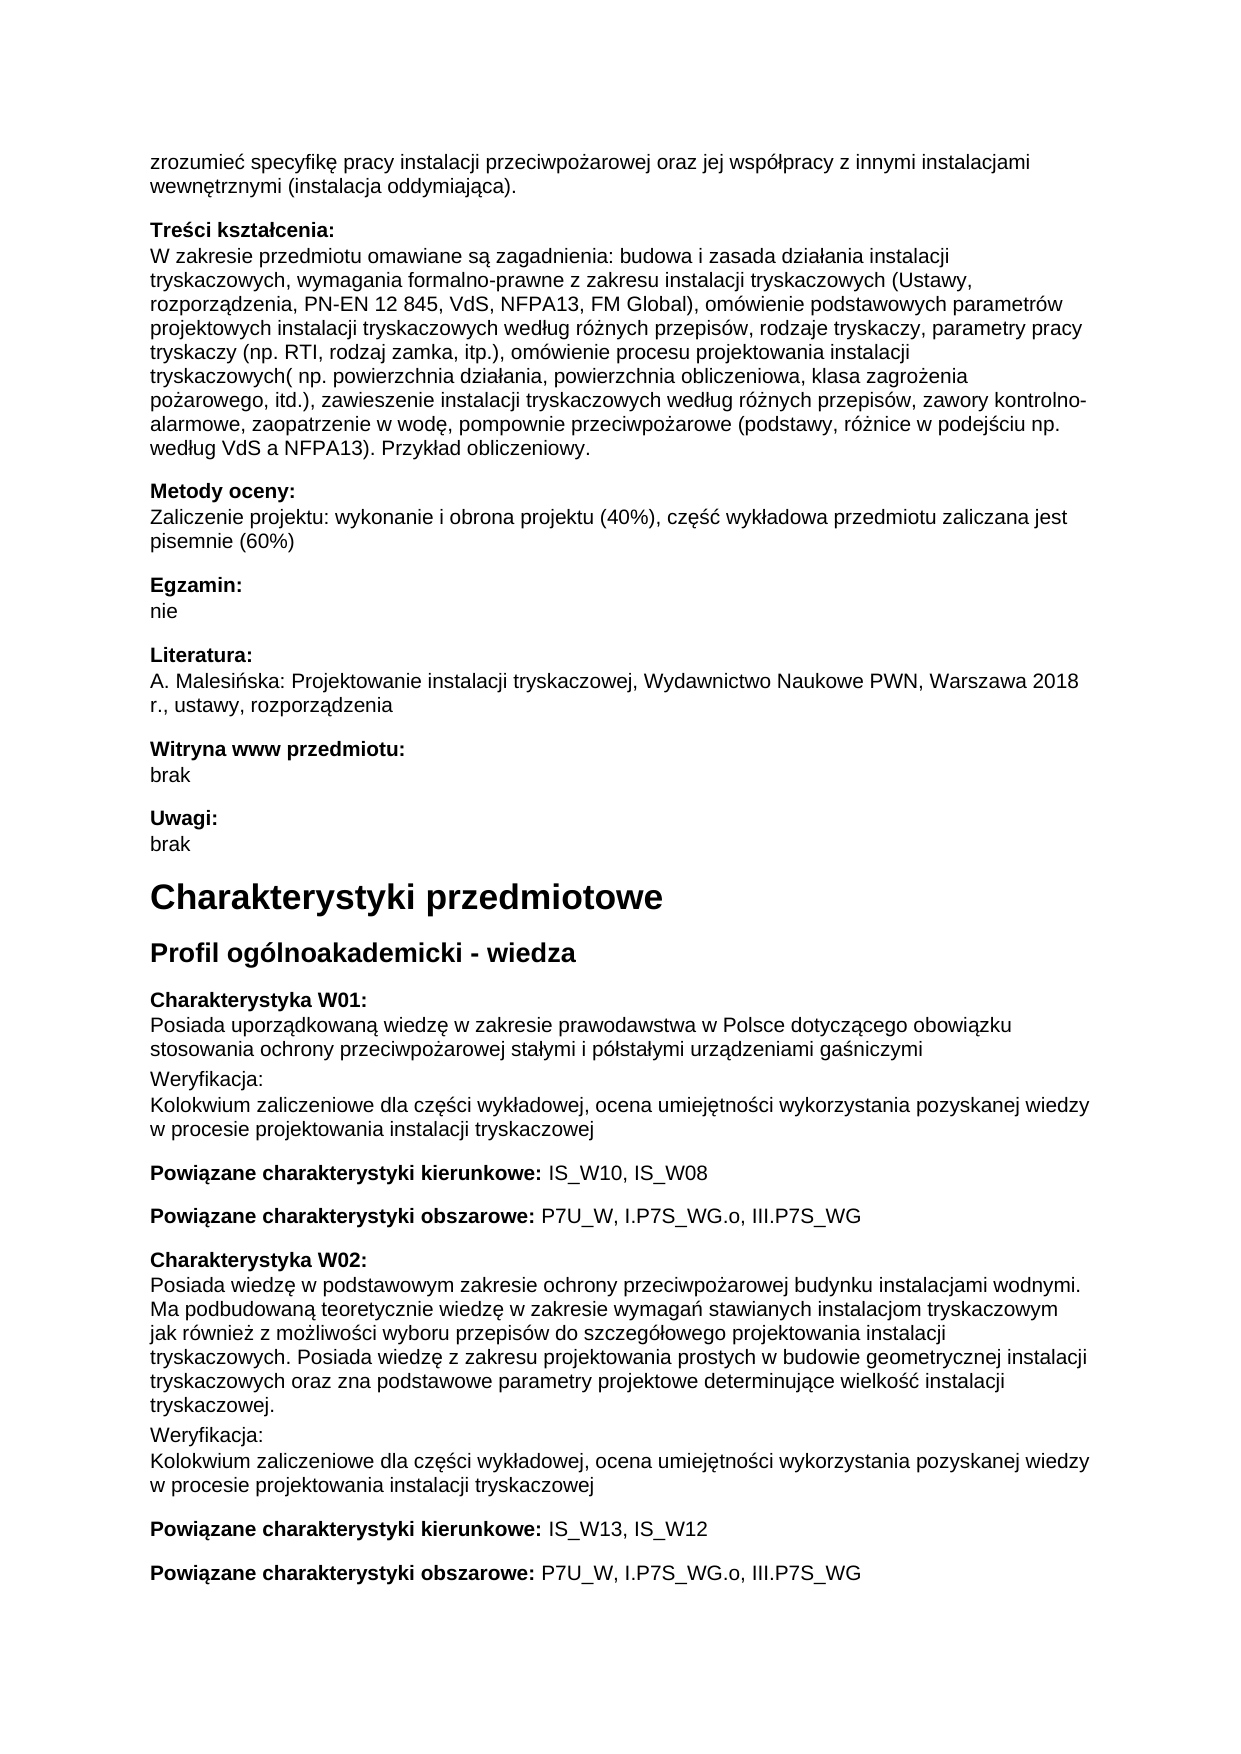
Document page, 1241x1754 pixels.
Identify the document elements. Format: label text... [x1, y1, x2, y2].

text Posiada wiedzę w podstawowym zakresie ochrony przeciwpożarowej budynku instalacjami wodnymi. Ma podbudowaną teoretycznie wiedzę w zakresie wymagań stawianych instalacjom tryskaczowym jak również z możliwości wyboru przepisów do szczegółowego projektowania instalacji tryskaczowych. Posiada wiedzę z zakresu projektowania prostych w budowie geometrycznej instalacji tryskaczowych oraz zna podstawowe parametry projektowe determinujące wielkość instalacji tryskaczowej. [150, 1273, 1090, 1417]
text Charakterystyka W01: [150, 988, 1090, 1012]
text Egzamin: [150, 573, 1090, 597]
text brak [150, 832, 1090, 856]
text Metody oceny: [150, 479, 1090, 503]
text nie [150, 599, 1090, 623]
text W zakresie przedmiotu omawiane są zagadnienia: budowa i zasada działania instalacji tryskaczowych, wymagania formalno-prawne z zakresu instalacji tryskaczowych (Ustawy, rozporządzenia, PN-EN 12 845, VdS, NFPA13, FM Global), omówienie podstawowych parametrów projektowych instalacji tryskaczowych według różnych przepisów, rodzaje tryskaczy, parametry pracy tryskaczy (np. RTI, rodzaj zamka, itp.), omówienie procesu projektowania instalacji tryskaczowych( np. powierzchnia działania, powierzchnia obliczeniowa, klasa zagrożenia pożarowego, itd.), zawieszenie instalacji tryskaczowych według różnych przepisów, zawory kontrolno-alarmowe, zaopatrzenie w wodę, pompownie przeciwpożarowe (podstawy, różnice w podejściu np. według VdS a NFPA13). Przykład obliczeniowy. [150, 244, 1090, 459]
text Powiązane charakterystyki kierunkowe: IS_W13, IS_W12 [150, 1517, 1090, 1541]
text Posiada uporządkowaną wiedzę w zakresie prawodawstwa w Polsce dotyczącego obowiązku stosowania ochrony przeciwpożarowej stałymi i półstałymi urządzeniami gaśniczymi [150, 1013, 1090, 1061]
text Charakterystyka W02: [150, 1248, 1090, 1272]
text Powiązane charakterystyki obszarowe: P7U_W, I.P7S_WG.o, III.P7S_WG [150, 1204, 1090, 1228]
text A. Malesińska: Projektowanie instalacji tryskaczowej, Wydawnictwo Naukowe PWN, Warszawa 2018 r., ustawy, rozporządzenia [150, 669, 1090, 717]
text Kolokwium zaliczeniowe dla części wykładowej, ocena umiejętności wykorzystania pozyskanej wiedzy w procesie projektowania instalacji tryskaczowej [150, 1449, 1090, 1497]
text brak [150, 762, 1090, 786]
subtitle Profil ogólnoakademicki - wiedza [150, 937, 1090, 968]
text Uwagi: [150, 806, 1090, 830]
text Weryfikacja: [150, 1067, 1090, 1091]
text Literatura: [150, 643, 1090, 667]
text Powiązane charakterystyki kierunkowe: IS_W10, IS_W08 [150, 1161, 1090, 1184]
text Weryfikacja: [150, 1423, 1090, 1447]
text Zaliczenie projektu: wykonanie i obrona projektu (40%), część wykładowa przedmiotu zaliczana jest pisemnie (60%) [150, 505, 1090, 553]
text Witryna www przedmiotu: [150, 736, 1090, 760]
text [150, 150, 1090, 198]
text Powiązane charakterystyki obszarowe: P7U_W, I.P7S_WG.o, III.P7S_WG [150, 1561, 1090, 1584]
subtitle Charakterystyki przedmiotowe [150, 876, 1090, 917]
text Treści kształcenia: [150, 218, 1090, 242]
text Kolokwium zaliczeniowe dla części wykładowej, ocena umiejętności wykorzystania pozyskanej wiedzy w procesie projektowania instalacji tryskaczowej [150, 1093, 1090, 1141]
